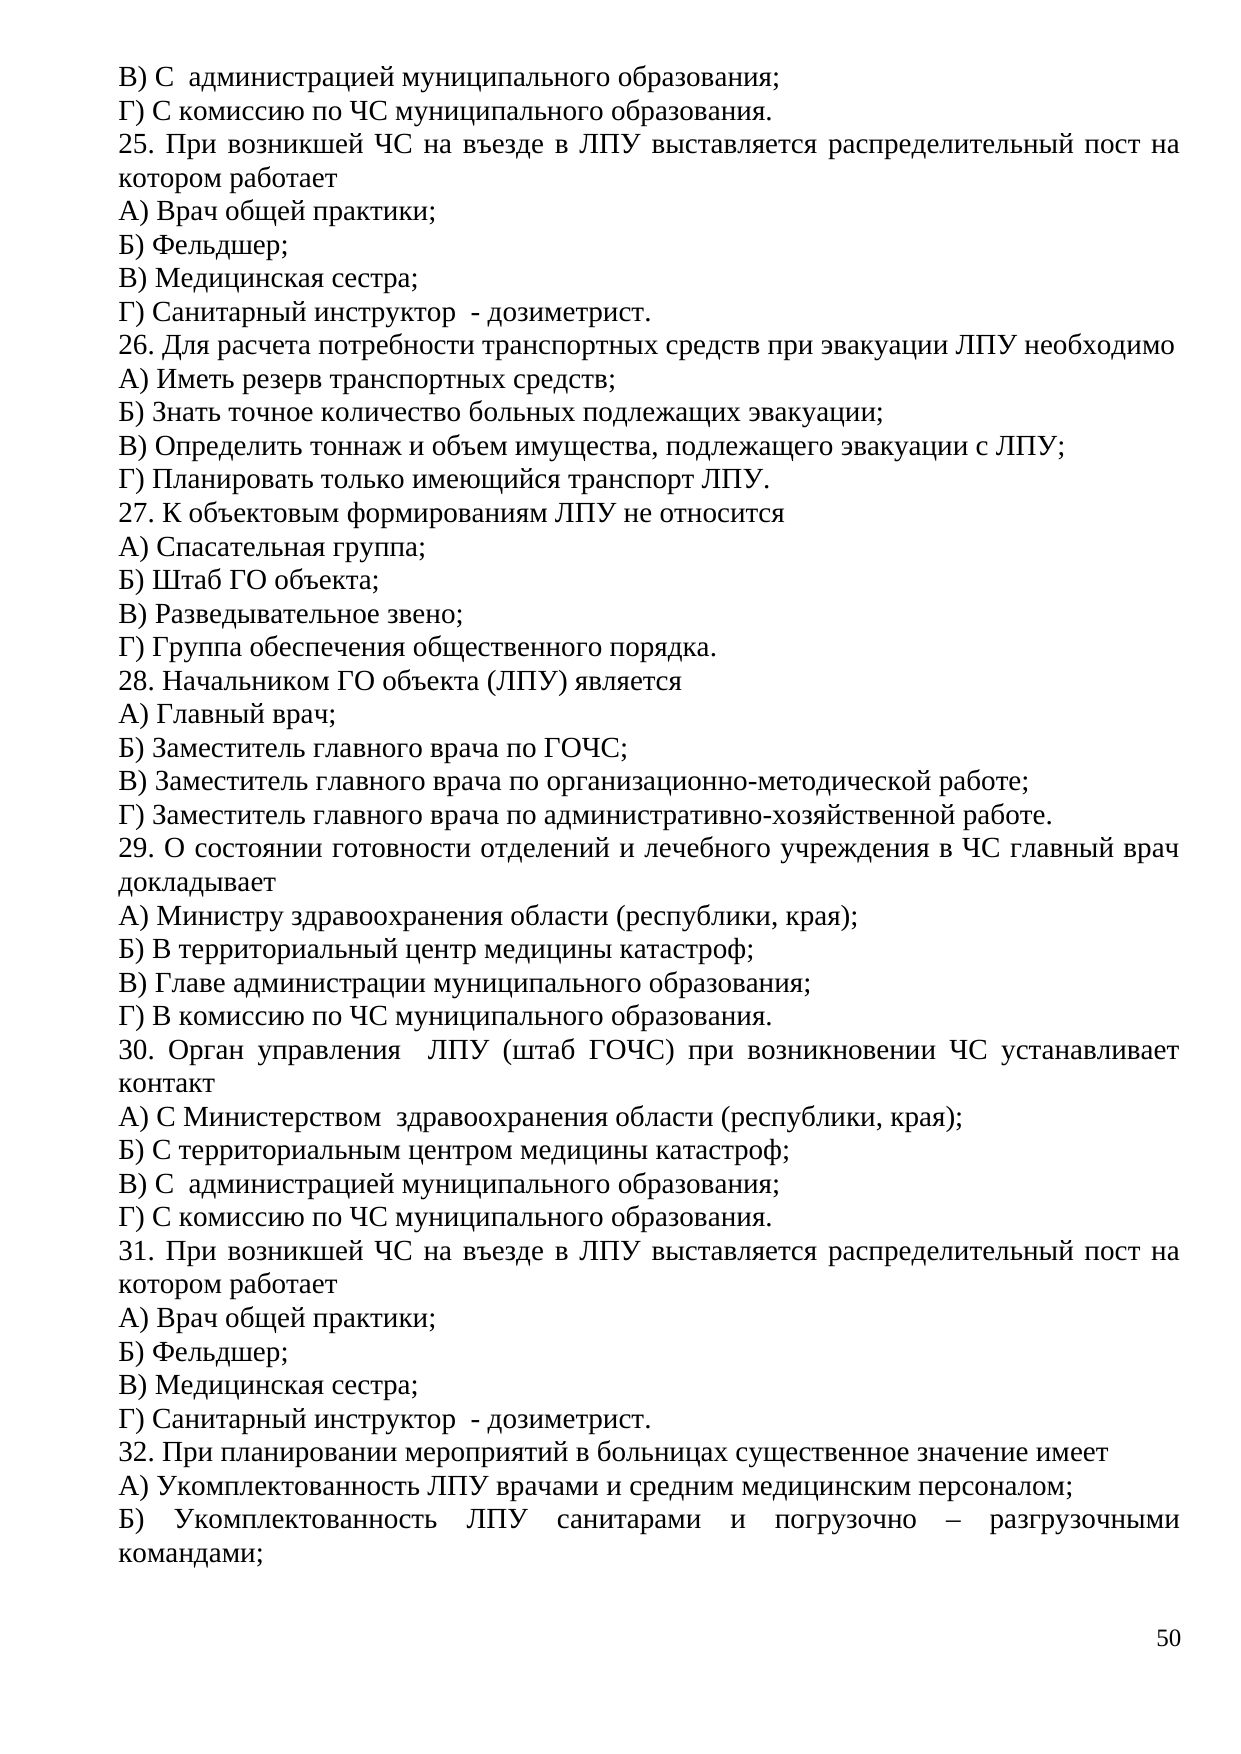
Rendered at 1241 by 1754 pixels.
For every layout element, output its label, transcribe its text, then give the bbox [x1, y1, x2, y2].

text Б) Штаб ГО объекта; [118, 562, 1181, 596]
text Г) Планировать только имеющийся транспорт ЛПУ. [118, 462, 1181, 495]
text 26. Для расчета потребности транспортных средств при эвакуации ЛПУ необходимо [118, 327, 1181, 361]
text В) Медицинская сестра; [118, 260, 1181, 294]
text А) Спасательная группа; [118, 529, 1181, 562]
text Г) Заместитель главного врача по административно-хозяйственной работе. [118, 797, 1181, 831]
text 27. К объектовым формированиям ЛПУ не относится [118, 495, 1181, 529]
text Б) Знать точное количество больных подлежащих эвакуации; [118, 394, 1181, 428]
text Г) Санитарный инструктор - дозиметрист. [118, 294, 1181, 327]
text В) Заместитель главного врача по организационно-методической работе; [118, 763, 1181, 797]
text Б) Фельдшер; [118, 1334, 1181, 1367]
text В) Главе администрации муниципального образования; [118, 965, 1181, 998]
text Г) С комиссию по ЧС муниципального образования. [118, 1199, 1181, 1233]
text А) С Министерством здравоохранения области (республики, края); [118, 1099, 1181, 1132]
text Б) С территориальным центром медицины катастроф; [118, 1132, 1181, 1166]
text Б) Фельдшер; [118, 227, 1181, 260]
text Б) В территориальный центр медицины катастроф; [118, 931, 1181, 965]
text В) С администрацией муниципального образования; [118, 59, 1181, 93]
text А) Врач общей практики; [118, 1300, 1181, 1334]
text 25. При возникшей ЧС на въезде в ЛПУ выставляется распределительный пост на котором работает [118, 126, 1181, 193]
text Г) Группа обеспечения общественного порядка. [118, 629, 1181, 663]
text Б) Укомплектованность ЛПУ санитарами и погрузочно – разгрузочными командами; [118, 1501, 1181, 1568]
text А) Врач общей практики; [118, 193, 1181, 227]
text В) Медицинская сестра; [118, 1367, 1181, 1401]
text Г) В комиссию по ЧС муниципального образования. [118, 998, 1181, 1032]
text Г) Санитарный инструктор - дозиметрист. [118, 1401, 1181, 1434]
text В) Определить тоннаж и объем имущества, подлежащего эвакуации с ЛПУ; [118, 428, 1181, 462]
text А) Укомплектованность ЛПУ врачами и средним медицинским персоналом; [118, 1468, 1181, 1501]
text 32. При планировании мероприятий в больницах существенное значение имеет [118, 1434, 1181, 1468]
text А) Иметь резерв транспортных средств; [118, 361, 1181, 394]
text 29. О состоянии готовности отделений и лечебного учреждения в ЧС главный врач докладывает [118, 831, 1181, 898]
text 28. Начальником ГО объекта (ЛПУ) является [118, 663, 1181, 696]
text В) Разведывательное звено; [118, 596, 1181, 629]
text В) С администрацией муниципального образования; [118, 1166, 1181, 1199]
text А) Главный врач; [118, 696, 1181, 730]
text 30. Орган управления ЛПУ (штаб ГОЧС) при возникновении ЧС устанавливает контакт [118, 1032, 1181, 1099]
text А) Министру здравоохранения области (республики, края); [118, 898, 1181, 931]
text 31. При возникшей ЧС на въезде в ЛПУ выставляется распределительный пост на котором работает [118, 1233, 1181, 1300]
text Г) С комиссию по ЧС муниципального образования. [118, 93, 1181, 126]
text Б) Заместитель главного врача по ГОЧС; [118, 730, 1181, 763]
